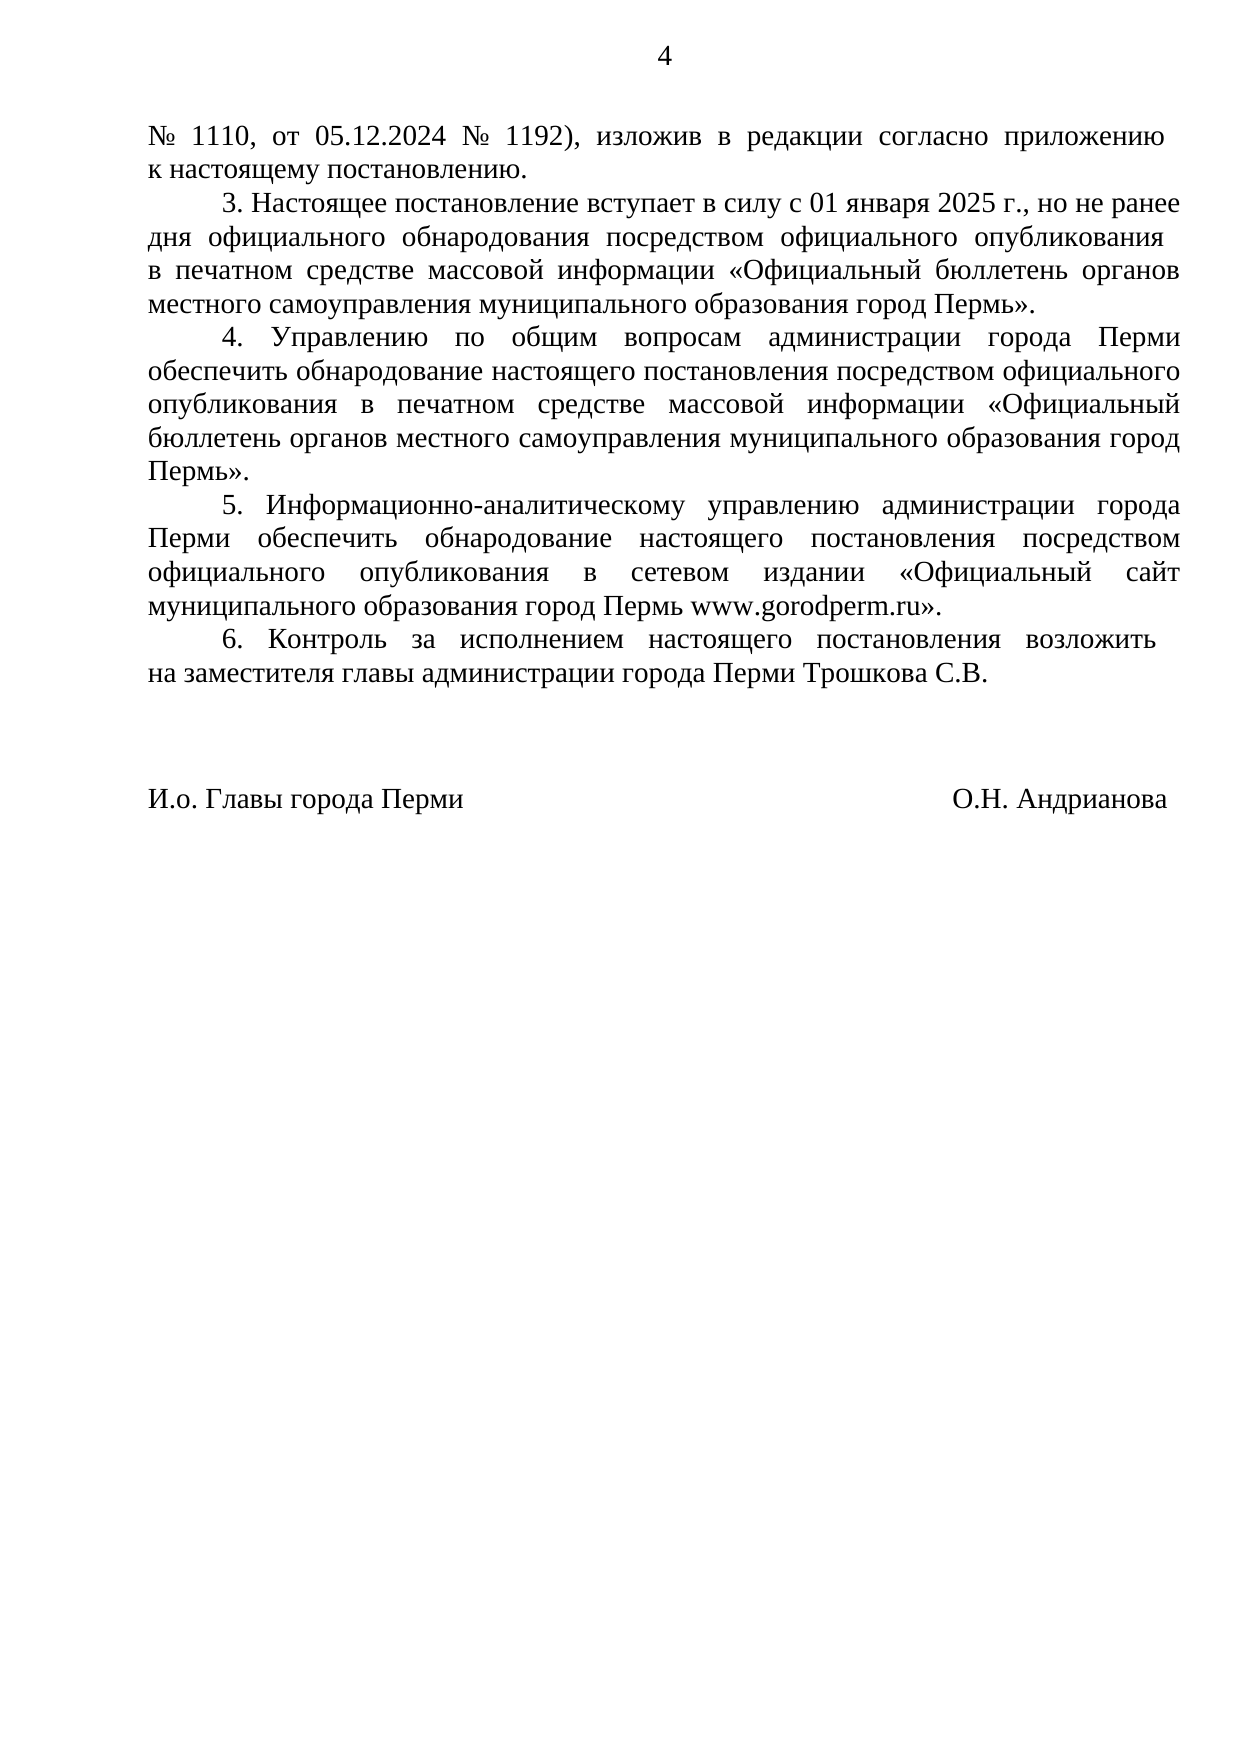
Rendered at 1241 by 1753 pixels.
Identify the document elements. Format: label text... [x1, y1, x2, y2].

text 3. Настоящее постановление вступает в силу с 01 января 2025 г., но не ранее дня официального обнародования посредством официального опубликования в печатном средстве массовой информации «Официальный бюллетень органов местного самоуправления муниципального образования город Пермь». [148, 185, 1181, 319]
text 4. Управлению по общим вопросам администрации города Перми обеспечить обнародование настоящего постановления посредством официального опубликования в печатном средстве массовой информации «Официальный бюллетень органов местного самоуправления муниципального образования город Пермь». [148, 319, 1181, 487]
text И.о. Главы города Перми О.Н. Андрианова [148, 789, 1181, 814]
text 5. Информационно-аналитическому управлению администрации города Перми обеспечить обнародование настоящего постановления посредством официального опубликования в сетевом издании «Официальный сайт муниципального образования город Пермь www.gorodperm.ru». [148, 487, 1181, 621]
text 6. Контроль за исполнением настоящего постановления возложить на заместителя главы администрации города Перми Трошкова С.В. [148, 621, 1181, 688]
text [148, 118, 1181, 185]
